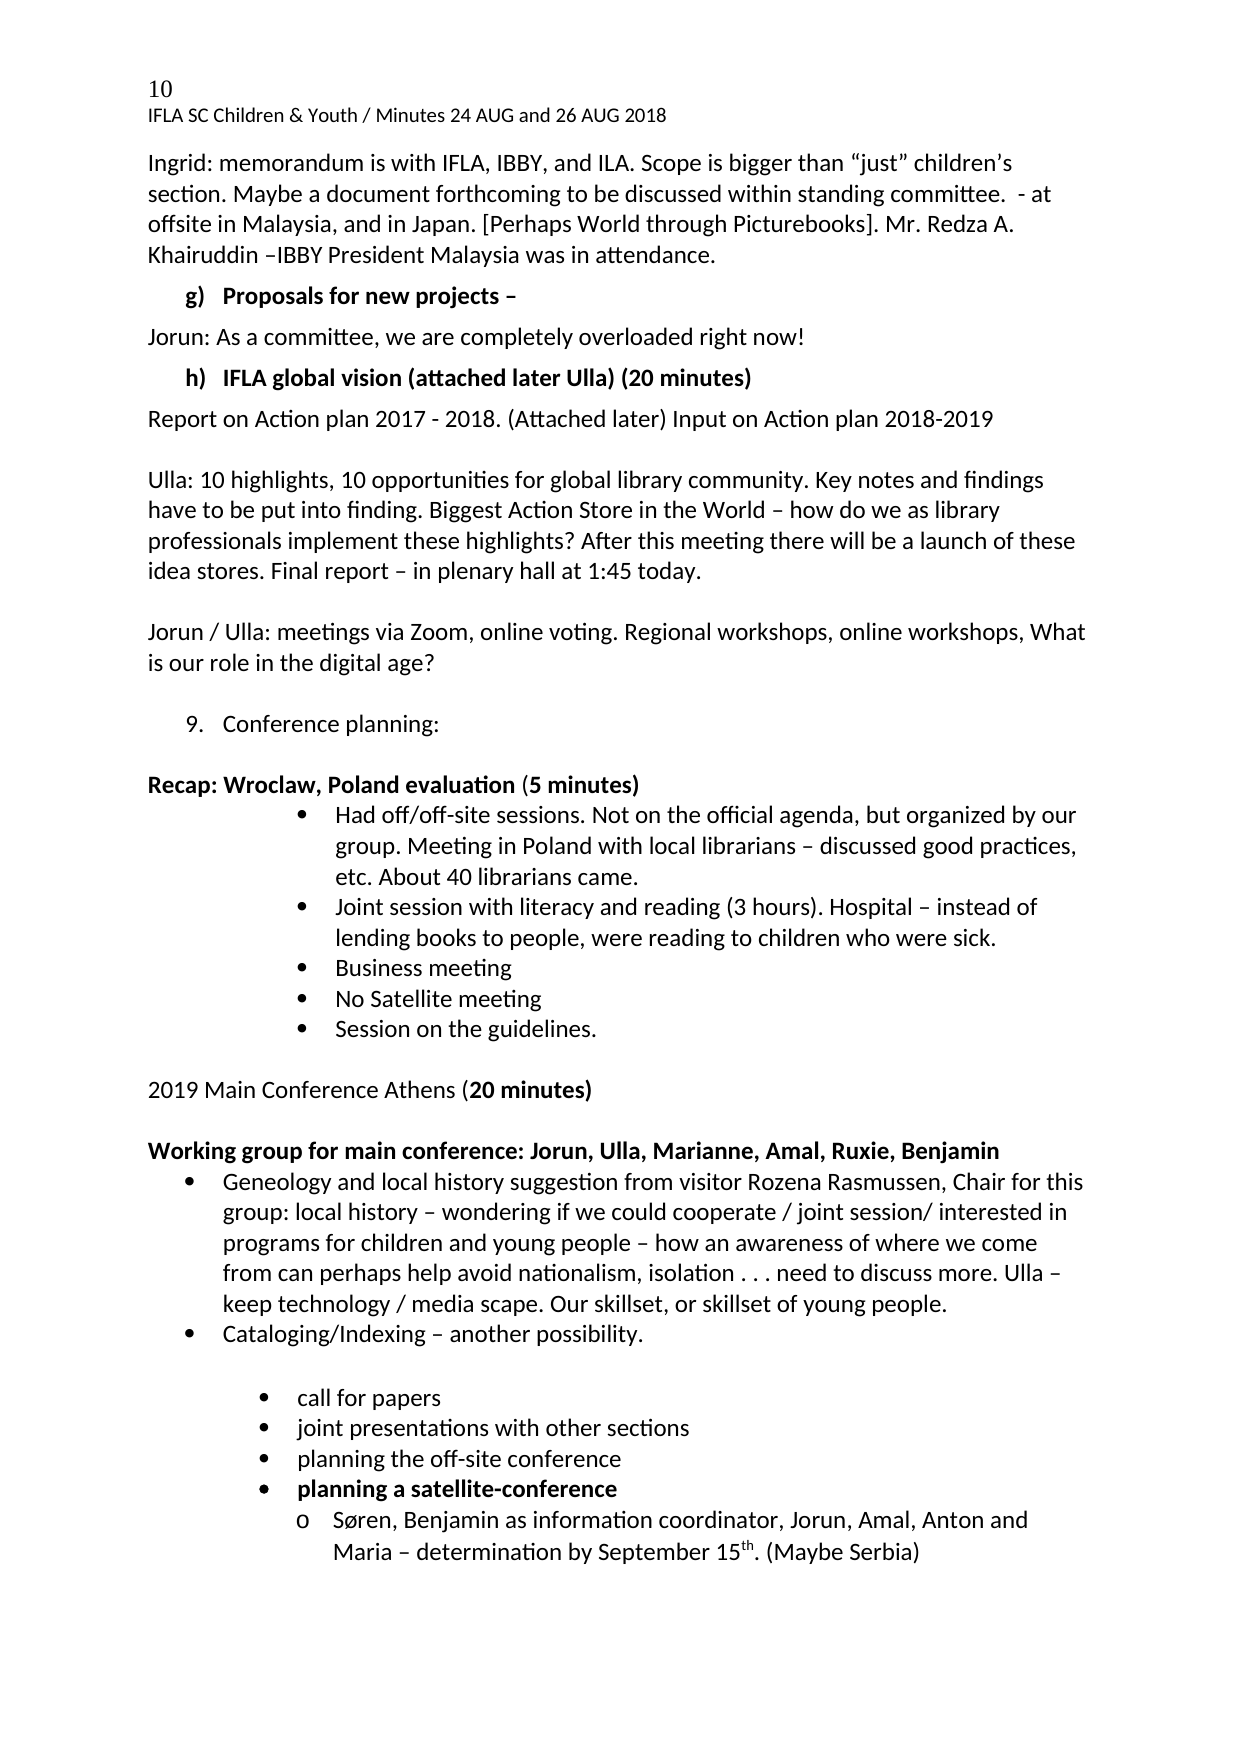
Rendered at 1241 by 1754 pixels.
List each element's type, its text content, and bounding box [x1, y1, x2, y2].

text Ingrid: memorandum is with IFLA, IBBY, and ILA. Scope is bigger than “just” children’s section. Maybe a document forthcoming to be discussed within standing committee. - at offsite in Malaysia, and in Japan. [Perhaps World through Picturebooks]. Mr. Redza A. Khairuddin –IBBY President Malaysia was in attendance. [148, 148, 1093, 270]
text Ulla: 10 highlights, 10 opportunities for global library community. Key notes and findings have to be put into finding. Biggest Action Store in the World – how do we as library professionals implement these highlights? After this meeting there will be a launch of these idea stores. Final report – in plenary hall at 1:45 today. [148, 464, 1093, 586]
list Geneology and local history suggestion from visitor Rozena Rasmussen, Chair for this group: local history – wondering if we could cooperate / joint session/ interested in programs for children and young people – how an awareness of where we come from can perhaps help avoid nationalism, isolation . . . need to discuss more. Ulla – keep technology / media scape. Our skillset, or skillset of young people. [185, 1166, 1093, 1318]
text Recap: Wroclaw, Poland evaluation (5 minutes) [148, 769, 1093, 800]
list Business meeting [298, 952, 1093, 983]
list IFLA global vision (attached later Ulla) (20 minutes) [185, 362, 1093, 392]
text 2019 Main Conference Athens (20 minutes) [148, 1074, 1093, 1105]
text Jorun / Ulla: meetings via Zoom, online voting. Regional workshops, online workshops, What is our role in the digital age? [148, 617, 1093, 678]
list Joint session with literacy and reading (3 hours). Hospital – instead of lending books to people, were reading to children who were sick. [298, 891, 1093, 952]
text Working group for main conference: Jorun, Ulla, Marianne, Amal, Ruxie, Benjamin [148, 1135, 1093, 1166]
list planning the off-site conference [259, 1443, 1093, 1473]
list Proposals for new projects – [185, 280, 1093, 311]
text Report on Action plan 2017 - 2018. (Attached later) Input on Action plan 2018-2019 [148, 403, 1093, 433]
list call for papers [259, 1382, 1093, 1412]
list Cataloging/Indexing – another possibility. [185, 1318, 1093, 1349]
list joint presentations with other sections [259, 1412, 1093, 1443]
list planning a satellite-conference [259, 1473, 1093, 1504]
list No Satellite meeting [298, 983, 1093, 1013]
list Søren, Benjamin as information coordinator, Jorun, Amal, Anton and Maria – determination by September 15th. (Maybe Serbia) [295, 1504, 1093, 1566]
list Had off/off-site sessions. Not on the official agenda, but organized by our group. Meeting in Poland with local librarians – discussed good practices, etc. About 40 librarians came. [298, 800, 1093, 891]
list Session on the guidelines. [298, 1013, 1093, 1044]
list Conference planning: [185, 708, 1093, 739]
text Jorun: As a committee, we are completely overloaded right now! [148, 321, 1093, 352]
